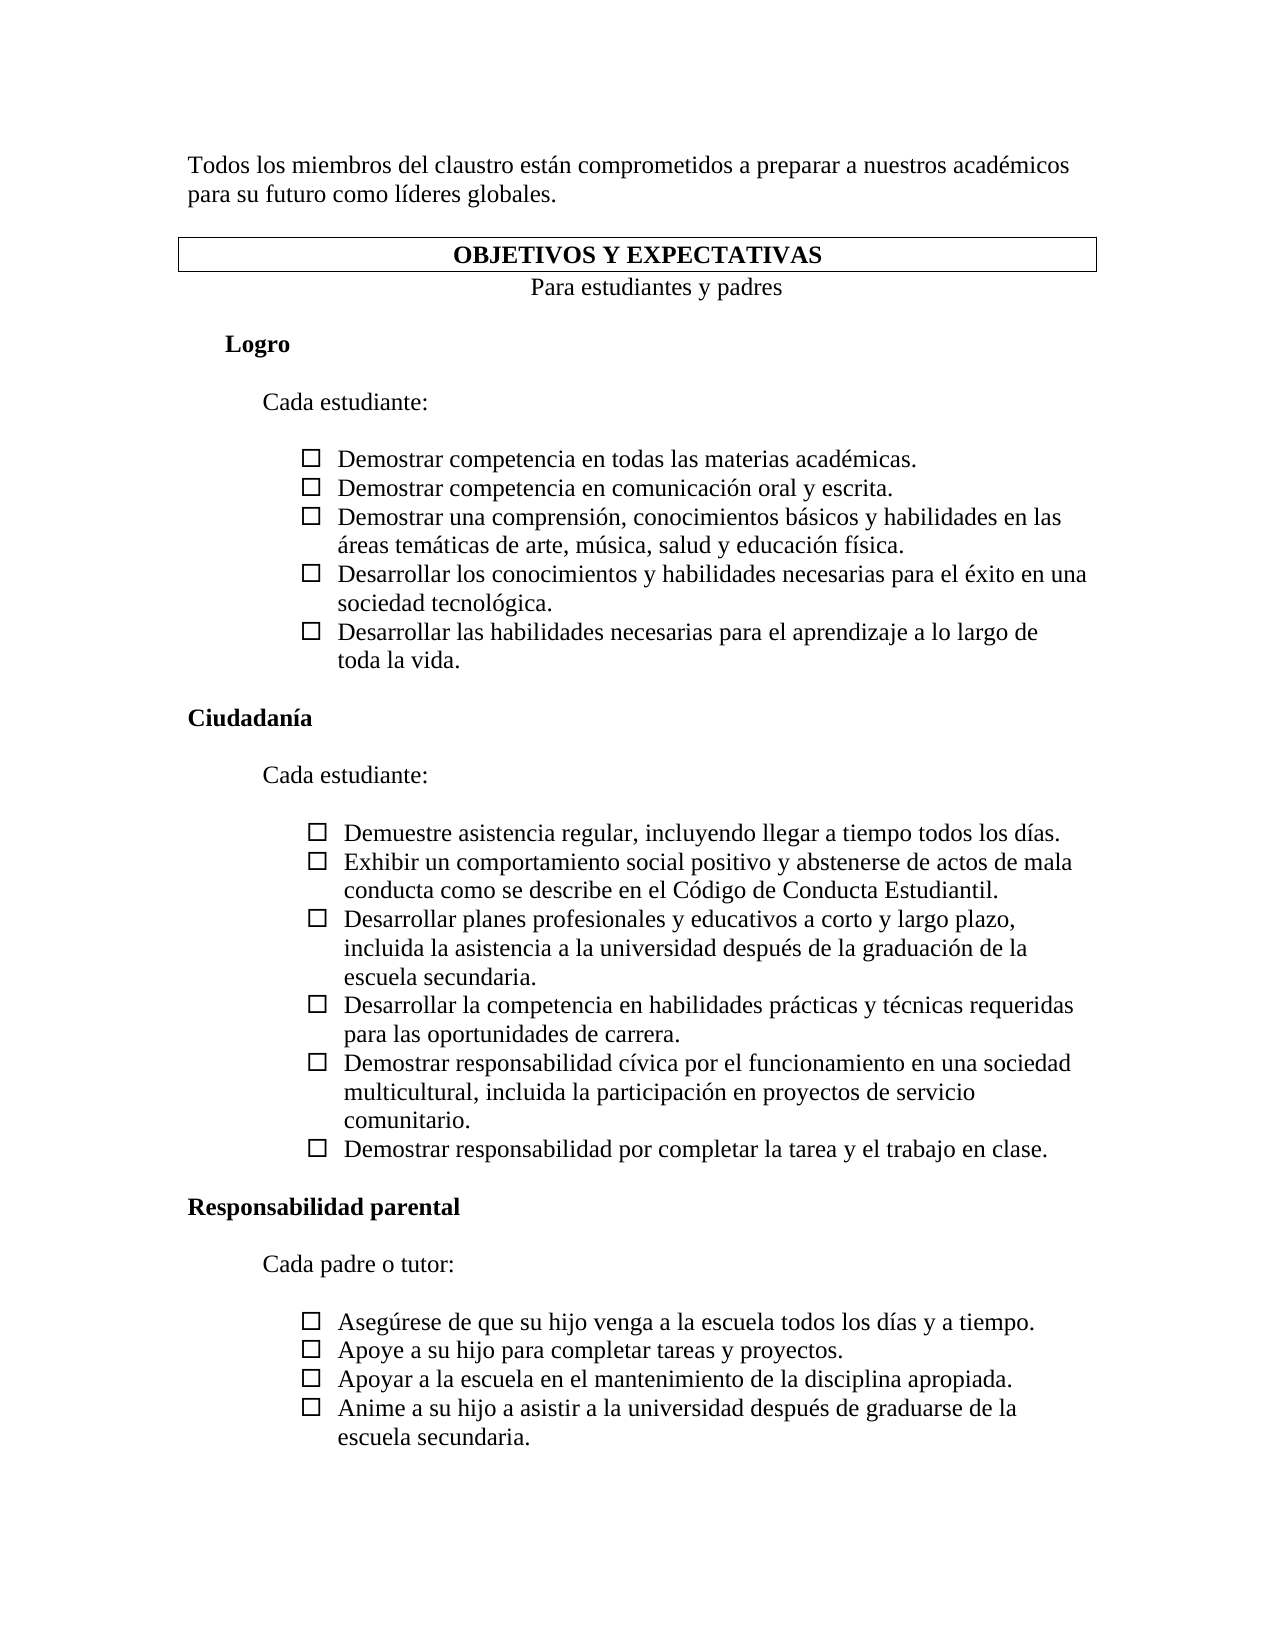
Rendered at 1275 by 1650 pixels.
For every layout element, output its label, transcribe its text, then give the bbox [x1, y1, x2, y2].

list Desarrollar las habilidades necesarias para el aprendizaje a lo largo de toda la vida. [300, 617, 1087, 674]
text Responsabilidad parental [187, 1192, 1087, 1220]
list Asegúrese de que su hijo venga a la escuela todos los días y a tiempo. [300, 1307, 1087, 1335]
list Desarrollar los conocimientos y habilidades necesarias para el éxito en una sociedad tecnológica. [300, 559, 1087, 617]
list Apoye a su hijo para completar tareas y proyectos. [300, 1335, 1087, 1364]
list Demostrar una comprensión, conocimientos básicos y habilidades en las áreas temáticas de arte, música, salud y educación física. [300, 502, 1087, 559]
list Desarrollar planes profesionales y educativos a corto y largo plazo, incluida la asistencia a la universidad después de la graduación de la escuela secundaria. [306, 904, 1087, 990]
text Ciudadanía [187, 703, 1087, 732]
list Exhibir un comportamiento social positivo y abstenerse de actos de mala conducta como se describe en el Código de Conducta Estudiantil. [306, 847, 1087, 904]
text Para estudiantes y padres [225, 272, 1087, 300]
text Todos los miembros del claustro están comprometidos a preparar a nuestros académicos para su futuro como líderes globales. [187, 150, 1087, 207]
text OBJETIVOS Y EXPECTATIVAS [179, 238, 1096, 271]
text Logro [225, 329, 1087, 358]
list Apoyar a la escuela en el mantenimiento de la disciplina apropiada. [300, 1364, 1087, 1393]
list Demostrar responsabilidad por completar la tarea y el trabajo en clase. [306, 1134, 1087, 1163]
list Demostrar competencia en comunicación oral y escrita. [300, 473, 1087, 502]
text Cada estudiante: [187, 760, 1087, 789]
list Demostrar responsabilidad cívica por el funcionamiento en una sociedad multicultural, incluida la participación en proyectos de servicio comunitario. [306, 1048, 1087, 1134]
list Desarrollar la competencia en habilidades prácticas y técnicas requeridas para las oportunidades de carrera. [306, 990, 1087, 1048]
text Cada padre o tutor: [187, 1249, 1087, 1278]
list Demuestre asistencia regular, incluyendo llegar a tiempo todos los días. [306, 818, 1087, 847]
list Demostrar competencia en todas las materias académicas. [300, 444, 1087, 473]
list Anime a su hijo a asistir a la universidad después de graduarse de la escuela secundaria. [300, 1393, 1087, 1450]
text Cada estudiante: [225, 387, 1087, 415]
